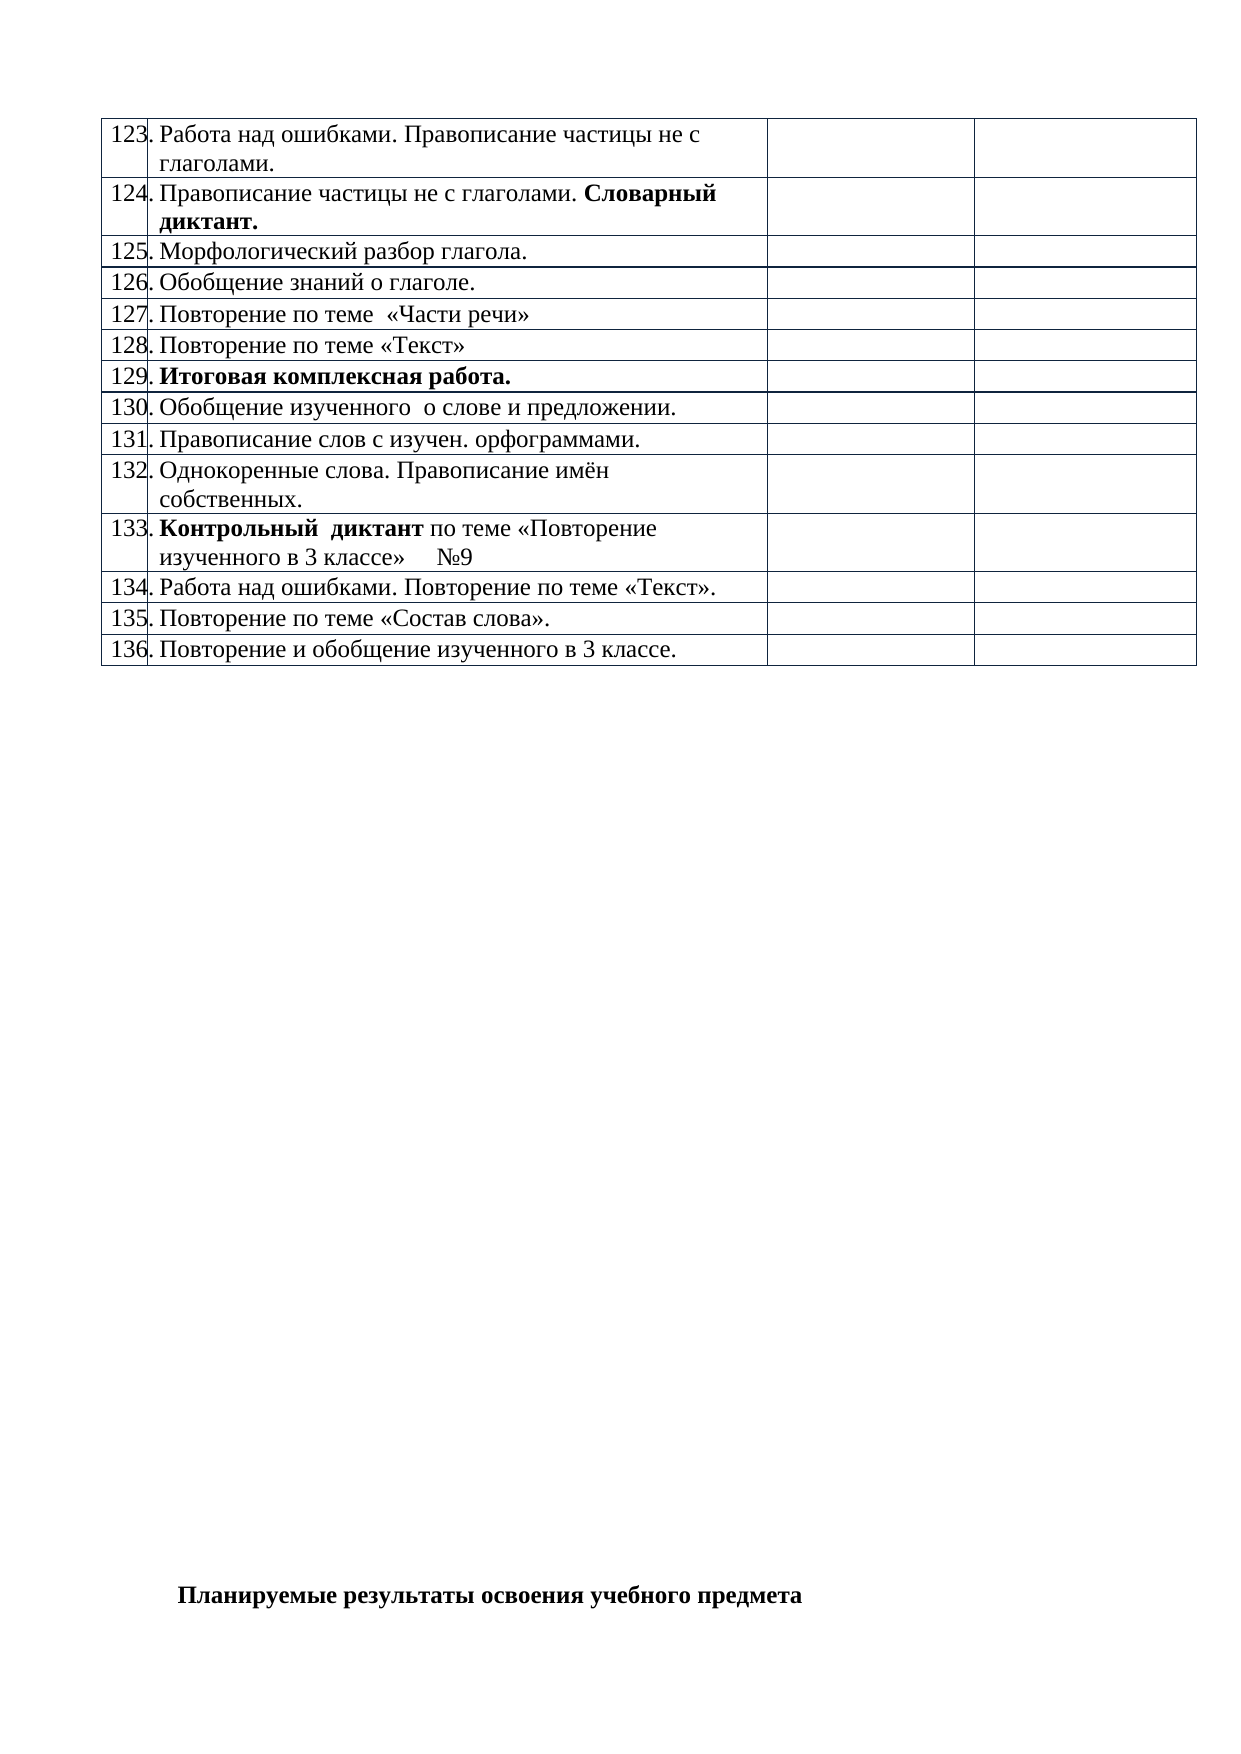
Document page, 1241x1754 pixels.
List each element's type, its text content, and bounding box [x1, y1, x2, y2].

table_cell [975, 603, 1196, 633]
table_cell Повторение по теме «Части речи» [148, 299, 767, 329]
table_cell [102, 119, 147, 177]
table_cell [102, 393, 147, 423]
table_cell [768, 424, 974, 454]
table_cell [975, 361, 1196, 391]
table_cell [768, 119, 974, 177]
table_cell [975, 424, 1196, 454]
table_cell [768, 572, 974, 602]
table_cell [102, 635, 147, 665]
table_cell [768, 330, 974, 360]
table_cell [102, 424, 147, 454]
table_cell [768, 299, 974, 329]
table_cell [102, 268, 147, 298]
table_cell [768, 603, 974, 633]
table_cell [975, 635, 1196, 665]
table_cell [102, 572, 147, 602]
text Планируемые результаты освоения учебного предмета [103, 1580, 1126, 1608]
table_cell [975, 119, 1196, 177]
table_cell [975, 572, 1196, 602]
table_cell [975, 330, 1196, 360]
table_cell [102, 330, 147, 360]
table_cell Обобщение изученного о слове и предложении. [148, 393, 767, 423]
table_cell Обобщение знаний о глаголе. [148, 268, 767, 298]
table_cell [768, 236, 974, 266]
table_cell [768, 635, 974, 665]
table_cell [102, 236, 147, 266]
table_cell [975, 299, 1196, 329]
table_cell [768, 178, 974, 235]
table_cell [975, 268, 1196, 298]
table_cell [102, 455, 147, 512]
table_cell Контрольный диктант по теме «Повторение изученного в 3 классе» №9 [148, 514, 767, 571]
table_cell [975, 393, 1196, 423]
table_cell [975, 236, 1196, 266]
table_cell [102, 178, 147, 235]
table_cell [768, 514, 974, 571]
table_cell [768, 455, 974, 512]
table_cell [975, 455, 1196, 512]
table_cell [768, 393, 974, 423]
table_cell Правописание слов с изучен. орфограммами. [148, 424, 767, 454]
table_cell Повторение по теме «Текст» [148, 330, 767, 360]
table_cell Итоговая комплексная работа. [148, 361, 767, 391]
table_cell Однокоренные слова. Правописание имён собственных. [148, 455, 767, 512]
table_cell [768, 361, 974, 391]
table_cell Повторение и обобщение изученного в 3 классе. [148, 635, 767, 665]
table_cell [102, 514, 147, 571]
table_cell [975, 178, 1196, 235]
table_cell Морфологический разбор глагола. [148, 236, 767, 266]
table_cell [102, 361, 147, 391]
table_cell [768, 268, 974, 298]
table_cell Работа над ошибками. Повторение по теме «Текст». [148, 572, 767, 602]
table_cell Правописание частицы не с глаголами. Словарный диктант. [148, 178, 767, 235]
table_cell [102, 299, 147, 329]
table_cell Повторение по теме «Состав слова». [148, 603, 767, 633]
table_cell [102, 603, 147, 633]
table_cell [975, 514, 1196, 571]
table_cell Работа над ошибками. Правописание частицы не с глаголами. [148, 119, 767, 177]
